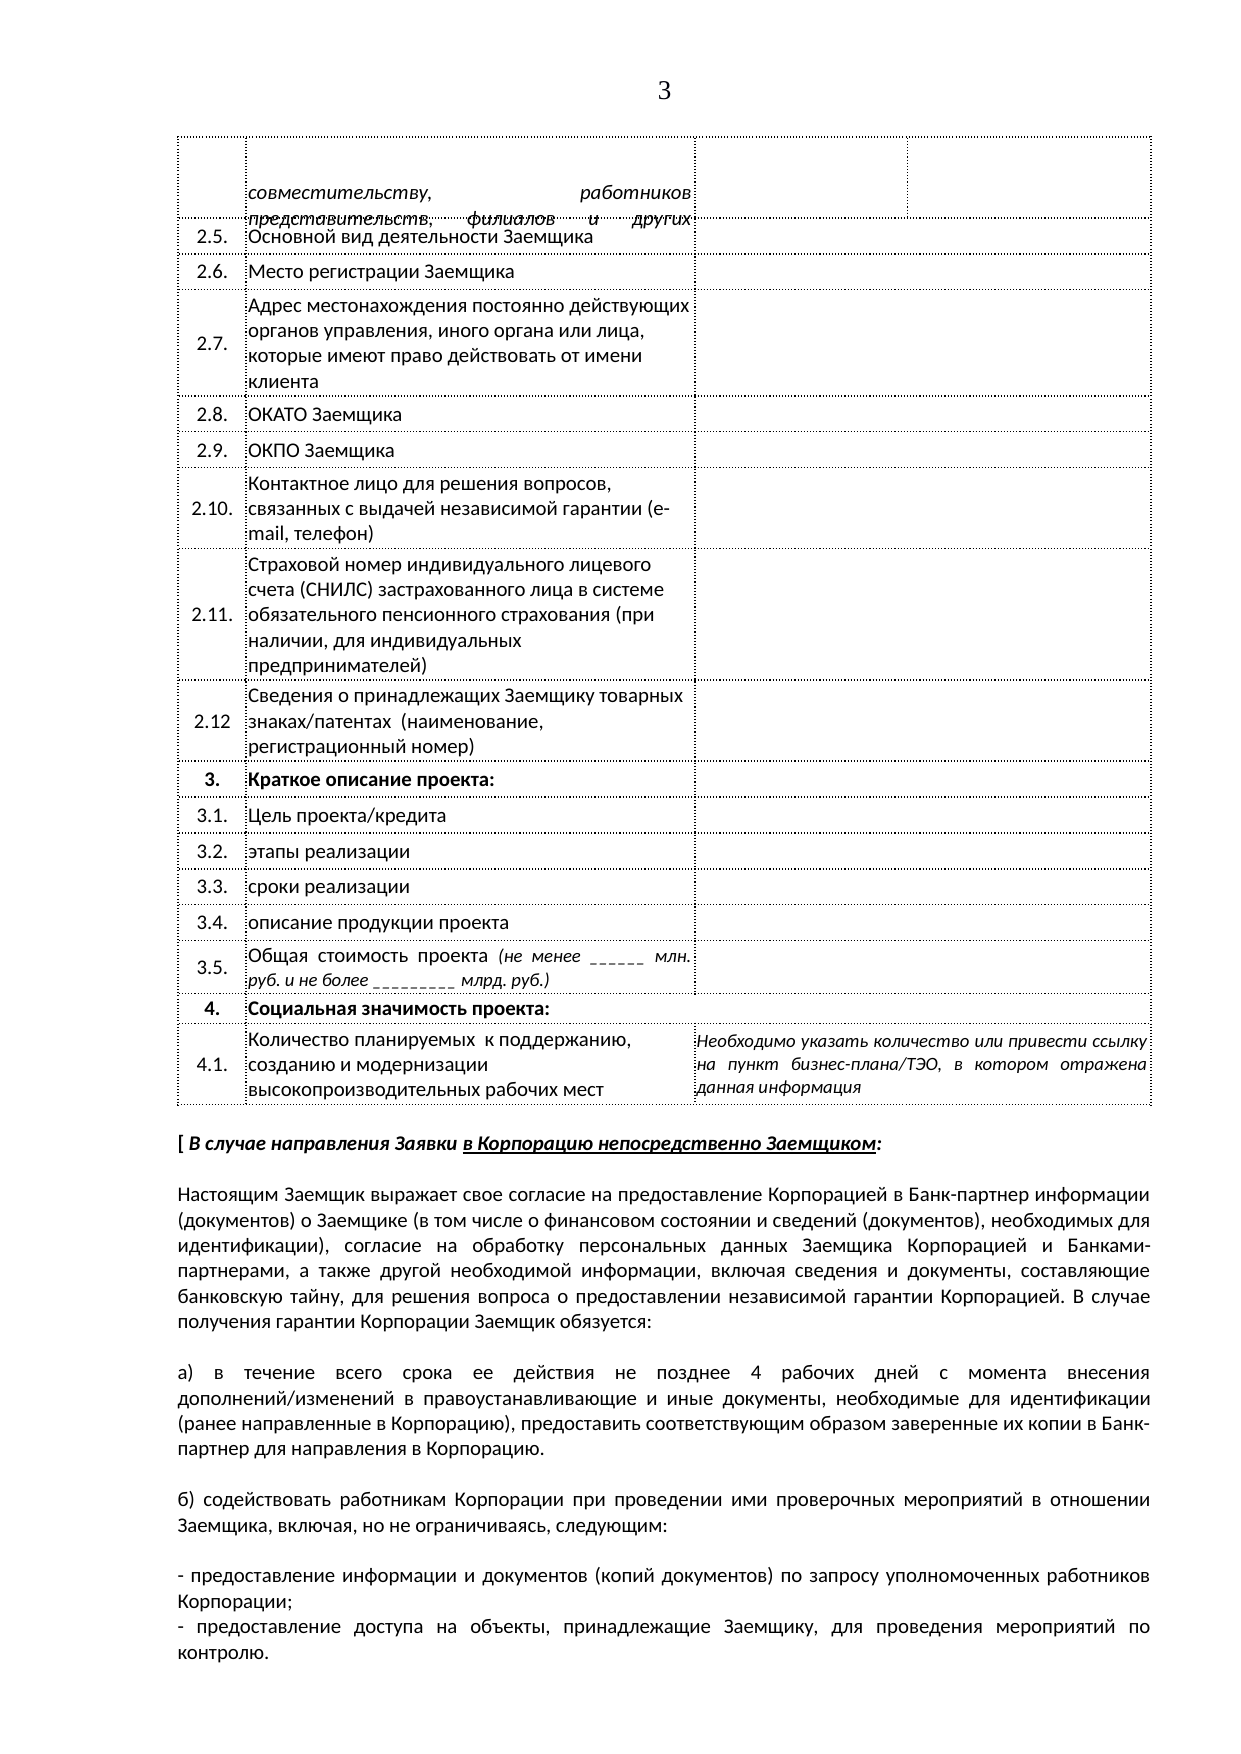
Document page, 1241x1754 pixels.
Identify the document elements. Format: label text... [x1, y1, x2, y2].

text - предоставление информации и документов (копий документов) по запросу уполномоченных работников Корпорации; [177, 1563, 1152, 1613]
text а) в течение всего срока ее действия не позднее 4 рабочих дней с момента внесения дополнений/изменений в правоустанавливающие и иные документы, необходимые для идентификации (ранее направленные в Корпорацию), предоставить соответствующим образом заверенные их копии в Банк-партнер для направления в Корпорацию. [177, 1359, 1152, 1461]
table_cell [695, 289, 1151, 395]
table_cell Необходимо указать количество или привести ссылку на пункт бизнес-плана/ТЭО, в котором отражена данная информация [695, 1023, 1151, 1103]
table_cell Место регистрации Заемщика [246, 253, 695, 289]
text - предоставление доступа на объекты, принадлежащие Заемщику, для проведения мероприятий по контролю. [177, 1613, 1152, 1664]
table_cell [695, 760, 1151, 796]
table_cell 2.7. [178, 289, 246, 395]
table_cell 2.11. [178, 548, 246, 679]
table_cell 2.8. [178, 395, 246, 431]
table_cell Общая стоимость проекта (не менее ______ млн. руб. и не более _________ млрд. руб.) [246, 940, 695, 992]
table_cell ОКАТО Заемщика [246, 395, 695, 431]
table_cell этапы реализации [246, 832, 695, 868]
table_cell 2.10. [178, 467, 246, 548]
table_cell Контактное лицо для решения вопросов, связанных с выдачей независимой гарантии (e-mail, телефон) [246, 467, 695, 548]
table_cell 3.4. [178, 904, 246, 939]
table_cell [695, 796, 1151, 832]
text б) содействовать работникам Корпорации при проведении ими проверочных мероприятий в отношении Заемщика, включая, но не ограничиваясь, следующим: [177, 1486, 1152, 1537]
table_cell [695, 431, 1151, 467]
table_cell [695, 904, 1151, 939]
table_cell 4. [178, 993, 246, 1023]
table_cell [695, 679, 1151, 760]
table_cell 3.1. [178, 796, 246, 832]
text [ В случае направления Заявки в Корпорацию непосредственно Заемщиком: [177, 1131, 1152, 1156]
table_cell Адрес местонахождения постоянно действующих органов управления, иного органа или лица, которые имеют право действовать от имени клиента [246, 289, 695, 395]
table_cell [695, 868, 1151, 904]
table_cell 3.3. [178, 868, 246, 904]
table_cell 2.12 [178, 679, 246, 760]
table_cell [695, 217, 1151, 253]
table_cell 2.9. [178, 431, 246, 467]
table_cell 2.5. [178, 217, 246, 253]
table_cell Цель проекта/кредита [246, 796, 695, 832]
table_cell [695, 832, 1151, 868]
table_cell [695, 395, 1151, 431]
table_cell сроки реализации [246, 868, 695, 904]
table_cell [695, 548, 1151, 679]
table_cell [695, 253, 1151, 289]
table_cell [695, 940, 1151, 992]
text Настоящим Заемщик выражает свое согласие на предоставление Корпорацией в Банк-партнер информации (документов) о Заемщике (в том числе о финансовом состоянии и сведений (документов), необходимых для идентификации), согласие на обработку персональных данных Заемщика Корпорацией и Банками-партнерами, а также другой необходимой информации, включая сведения и документы, составляющие банковскую тайну, для решения вопроса о предоставлении независимой гарантии Корпорацией. В случае получения гарантии Корпорации Заемщик обязуется: [177, 1181, 1152, 1334]
table_cell [695, 467, 1151, 548]
table_cell описание продукции проекта [246, 904, 695, 939]
table_cell Сведения о принадлежащих Заемщику товарных знаках/патентах (наименование, регистрационный номер) [246, 679, 695, 760]
table_cell Количество планируемых к поддержанию, созданию и модернизации высокопроизводительных рабочих мест [246, 1023, 695, 1103]
table_cell [908, 136, 1151, 217]
table_cell 2.6. [178, 253, 246, 289]
table_cell Основной вид деятельности Заемщика [246, 217, 695, 253]
table_cell 3.5. [178, 940, 246, 992]
table_cell Страховой номер индивидуального лицевого счета (СНИЛС) застрахованного лица в системе обязательного пенсионного страхования (при наличии, для индивидуальных предпринимателей) [246, 548, 695, 679]
table_cell Краткое описание проекта: [246, 760, 695, 796]
table_cell Социальная значимость проекта: [246, 993, 1151, 1023]
table_cell 3. [178, 760, 246, 796]
table_cell 4.1. [178, 1023, 246, 1103]
table_cell [695, 136, 907, 217]
table_cell 3.2. [178, 832, 246, 868]
table_cell ОКПО Заемщика [246, 431, 695, 467]
